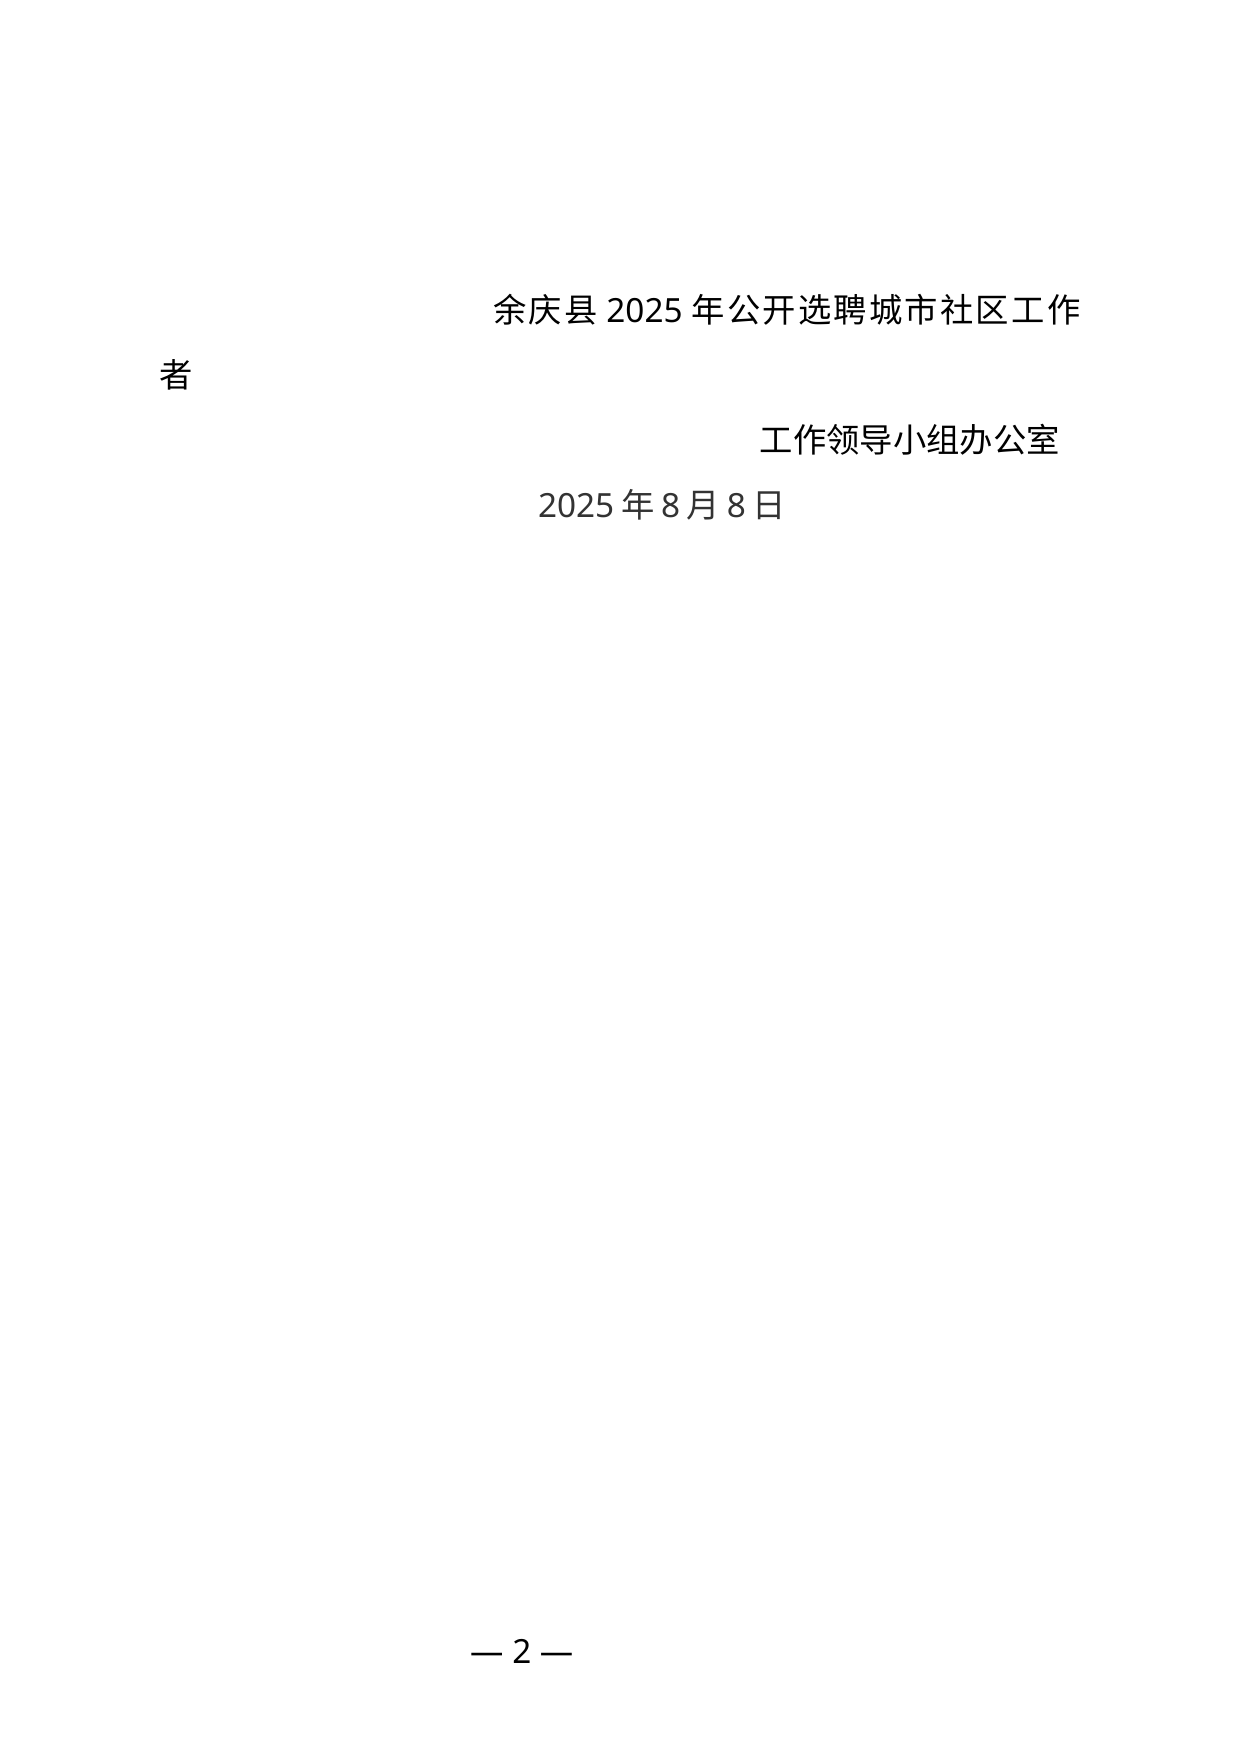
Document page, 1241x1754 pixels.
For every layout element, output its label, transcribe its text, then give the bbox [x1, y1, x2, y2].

text 余庆县2025年公开选聘城市社区工作者 [159, 276, 1081, 406]
text 工作领导小组办公室 [159, 406, 1081, 471]
text 2025年8月8日 [159, 471, 1081, 536]
